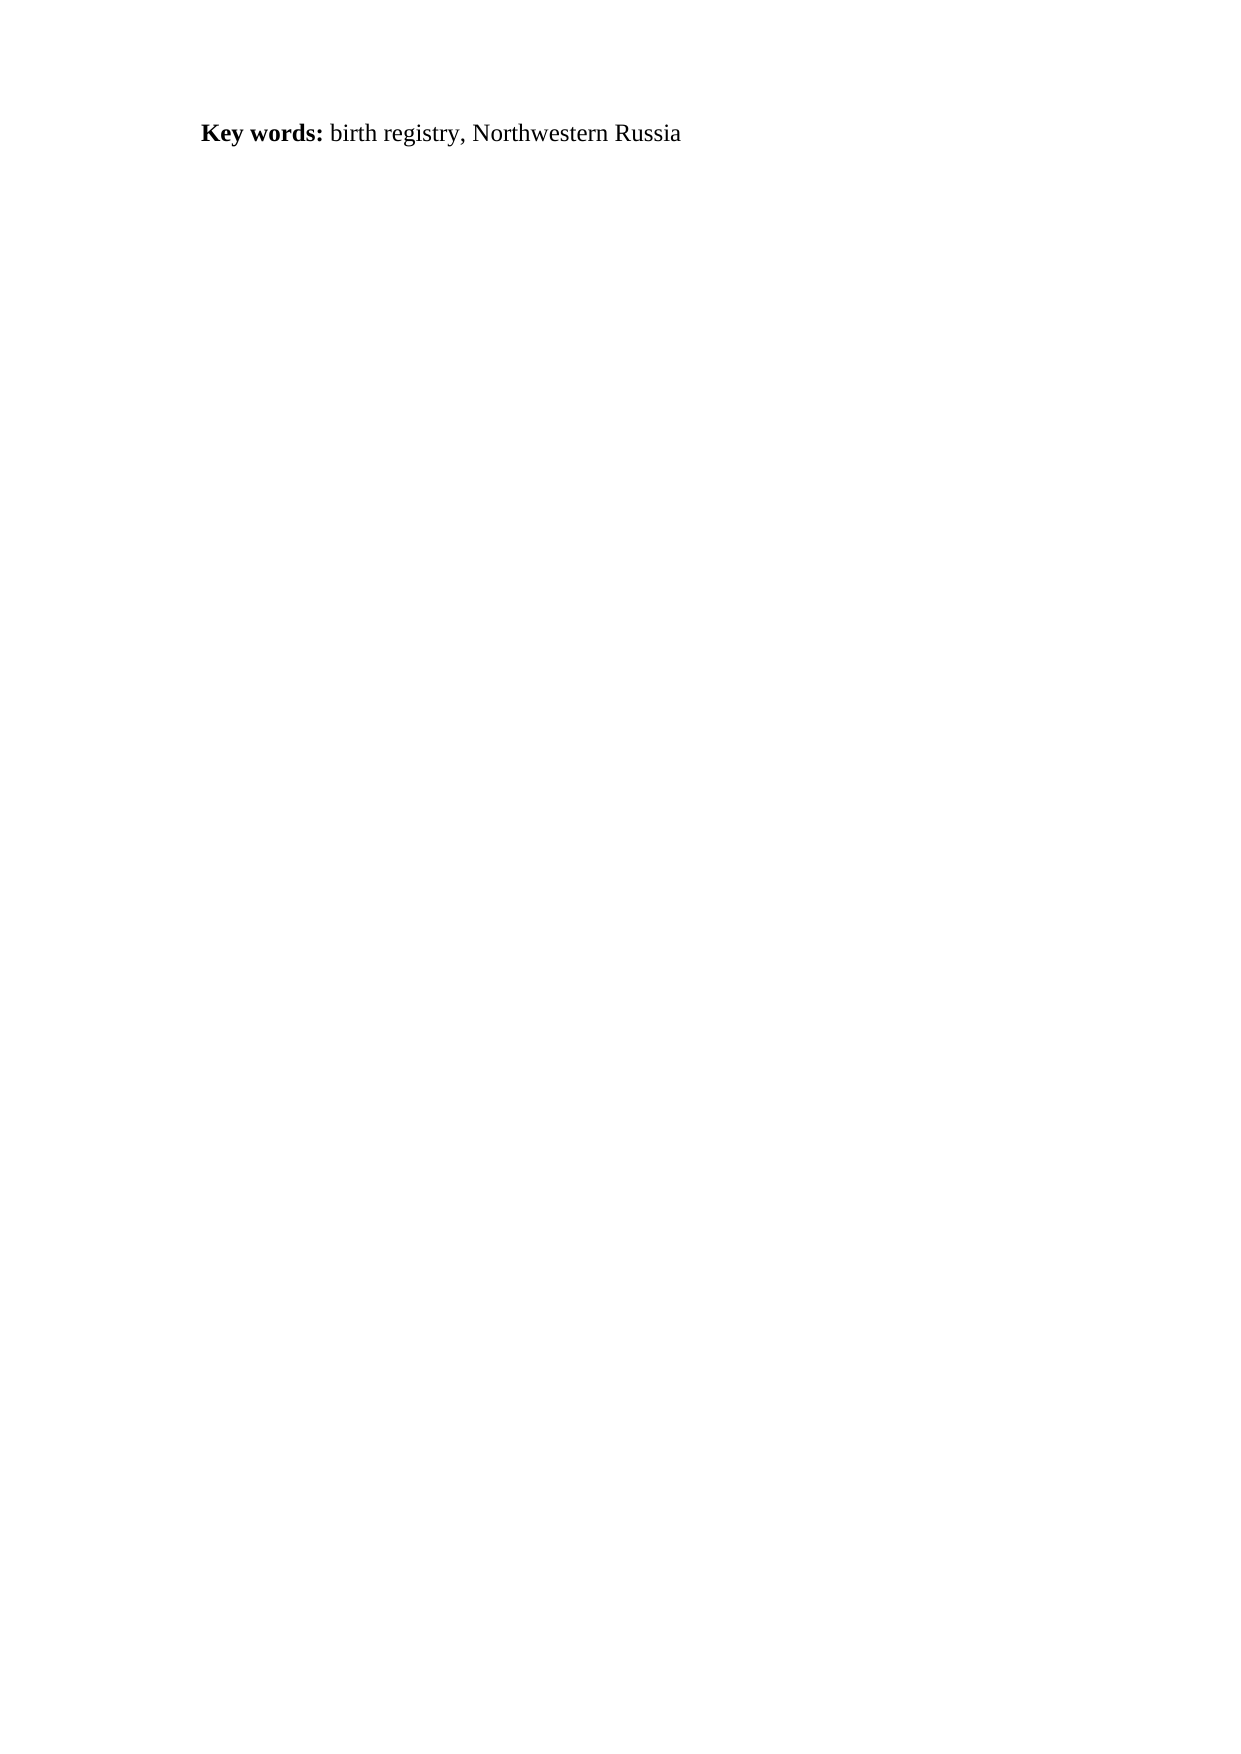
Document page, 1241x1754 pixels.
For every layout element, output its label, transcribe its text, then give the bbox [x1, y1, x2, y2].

text Key words: birth registry, Northwestern Russia [177, 118, 1152, 147]
